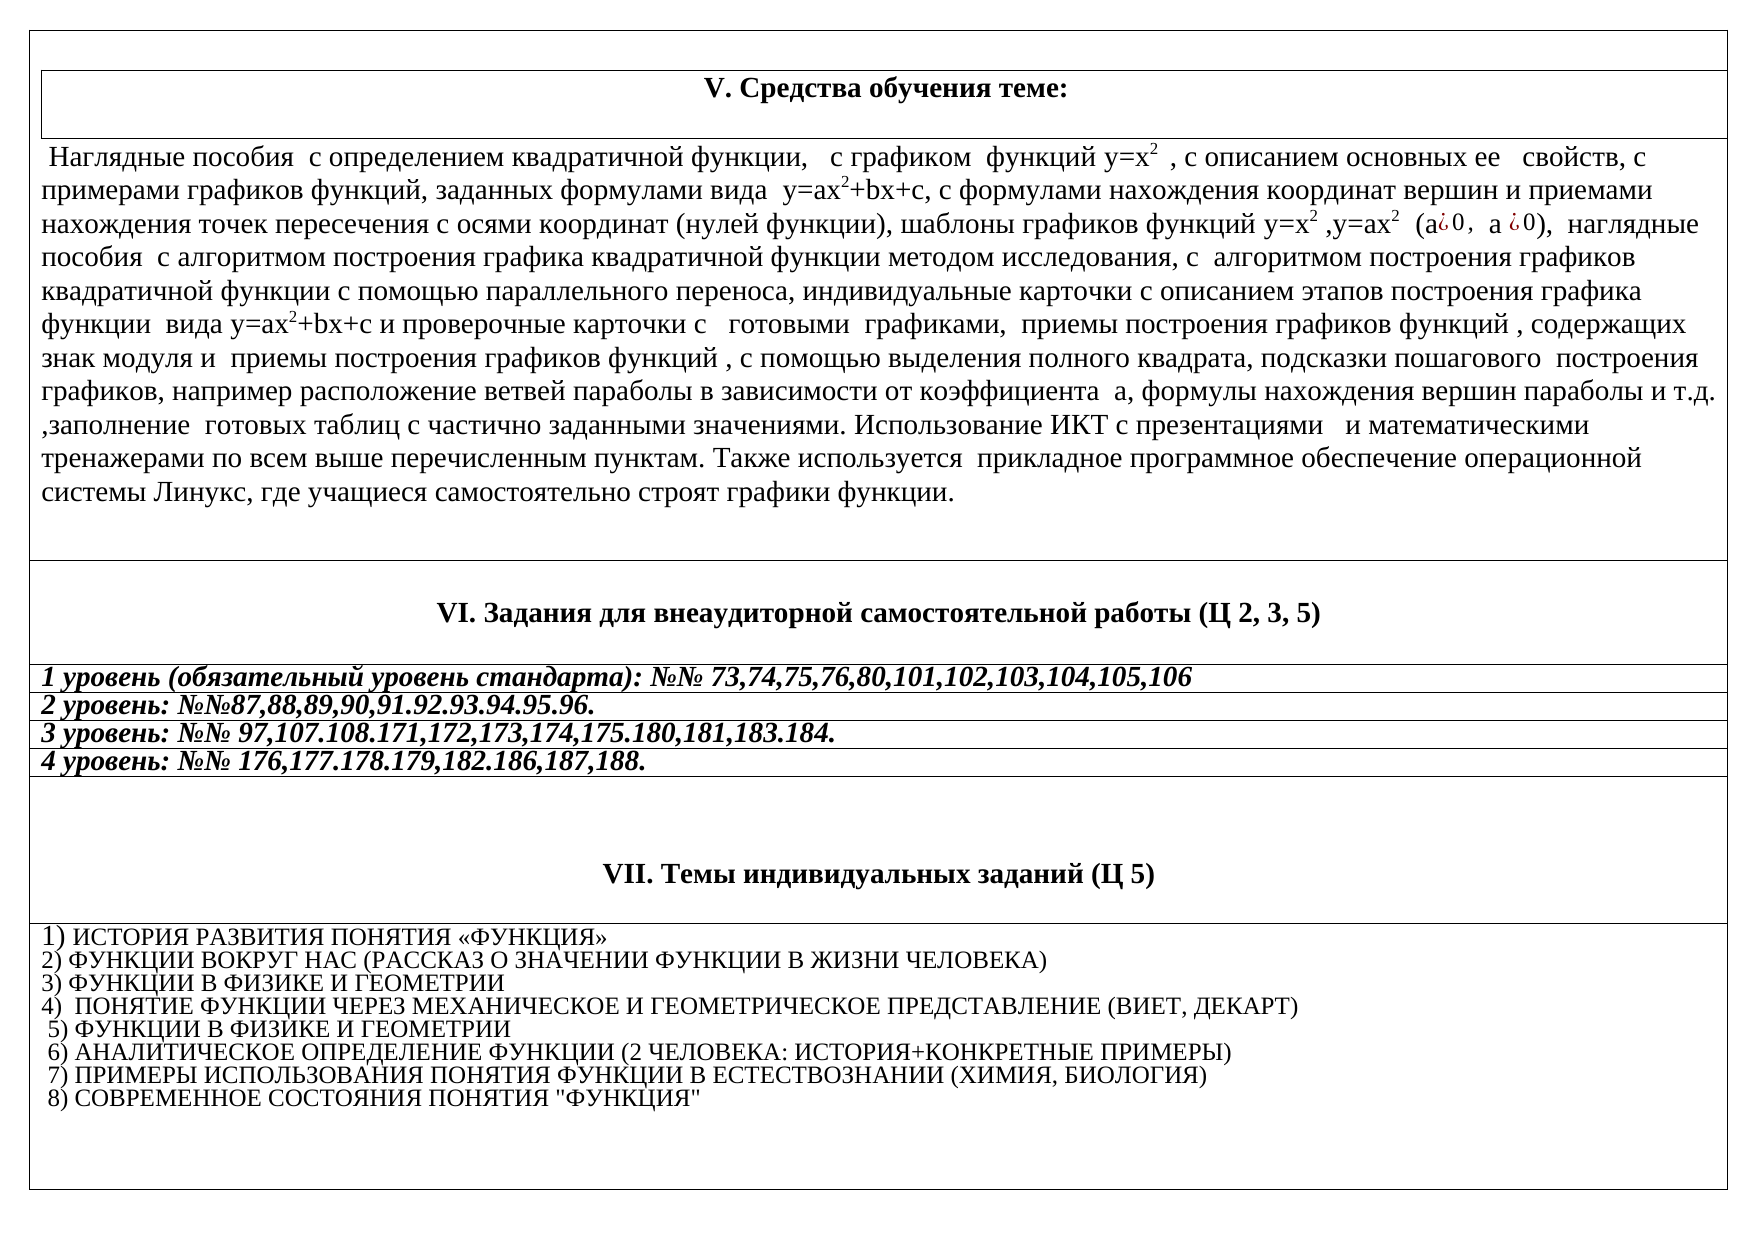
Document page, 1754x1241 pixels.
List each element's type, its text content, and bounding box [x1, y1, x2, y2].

table_cell Наглядные пособия с определением квадратичной функции, с графиком функций y=x2 , с описанием основных ее свойств, с примерами графиков функций, заданных формулами вида y=ax2+bx+c, с формулами нахождения координат вершин и приемами нахождения точек пересечения с осями координат (нулей функции), шаблоны графиков функций y=x2 ,y=ax2 (а а ), наглядные пособия с алгоритмом построения графика квадратичной функции методом исследования, с алгоритмом построения графиков квадратичной функции с помощью параллельного переноса, индивидуальные карточки с описанием этапов построения графика функции вида y=ax2+bx+c и проверочные карточки с готовыми графиками, приемы построения графиков функций , содержащих знак модуля и приемы построения графиков функций , с помощью выделения полного квадрата, подсказки пошагового построения графиков, например расположение ветвей параболы в зависимости от коэффициента а, формулы нахождения вершин параболы и т.д. ,заполнение готовых таблиц с частично заданными значениями. Использование ИКТ с презентациями и математическими тренажерами по всем выше перечисленным пунктам. Также используется прикладное программное обеспечение операционной системы Линукс, где учащиеся самостоятельно строят графики функции. [30, 31, 1727, 560]
table_cell VII. Темы индивидуальных заданий (Ц 5) [30, 777, 1727, 923]
table_cell VI. Задания для внеаудиторной самостоятельной работы (Ц 2, 3, 5) [30, 561, 1727, 664]
table_cell 1 уровень (обязательный уровень стандарта): №№ 73,74,75,76,80,101,102,103,104,105,106 [30, 665, 1727, 692]
table_cell 3 уровень: №№ 97,107.108.171,172,173,174,175.180,181,183.184. [30, 721, 1727, 748]
table_cell 2 уровень: №№87,88,89,90,91.92.93.94.95.96. [30, 693, 1727, 720]
table_cell 4 уровень: №№ 176,177.178.179,182.186,187,188. [30, 749, 1727, 776]
table_cell 1) ИСТОРИЯ РАЗВИТИЯ ПОНЯТИЯ «ФУНКЦИЯ» 2) ФУНКЦИИ ВОКРУГ НАС (РАССКАЗ О ЗНАЧЕНИИ ФУНКЦИИ В ЖИЗНИ ЧЕЛОВЕКА) 3) ФУНКЦИИ В ФИЗИКЕ И ГЕОМЕТРИИ 4) ПОНЯТИЕ ФУНКЦИИ ЧЕРЕЗ МЕХАНИЧЕСКОЕ И ГЕОМЕТРИЧЕСКОЕ ПРЕДСТАВЛЕНИЕ (ВИЕТ, ДЕКАРТ) 5) ФУНКЦИИ В ФИЗИКЕ И ГЕОМЕТРИИ 6) АНАЛИТИЧЕСКОЕ ОПРЕДЕЛЕНИЕ ФУНКЦИИ (2 ЧЕЛОВЕКА: ИСТОРИЯ+КОНКРЕТНЫЕ ПРИМЕРЫ) 7) ПРИМЕРЫ ИСПОЛЬЗОВАНИЯ ПОНЯТИЯ ФУНКЦИИ В ЕСТЕСТВОЗНАНИИ (ХИМИЯ, БИОЛОГИЯ) 8) СОВРЕМЕННОЕ СОСТОЯНИЯ ПОНЯТИЯ "ФУНКЦИЯ" [30, 924, 1727, 1189]
